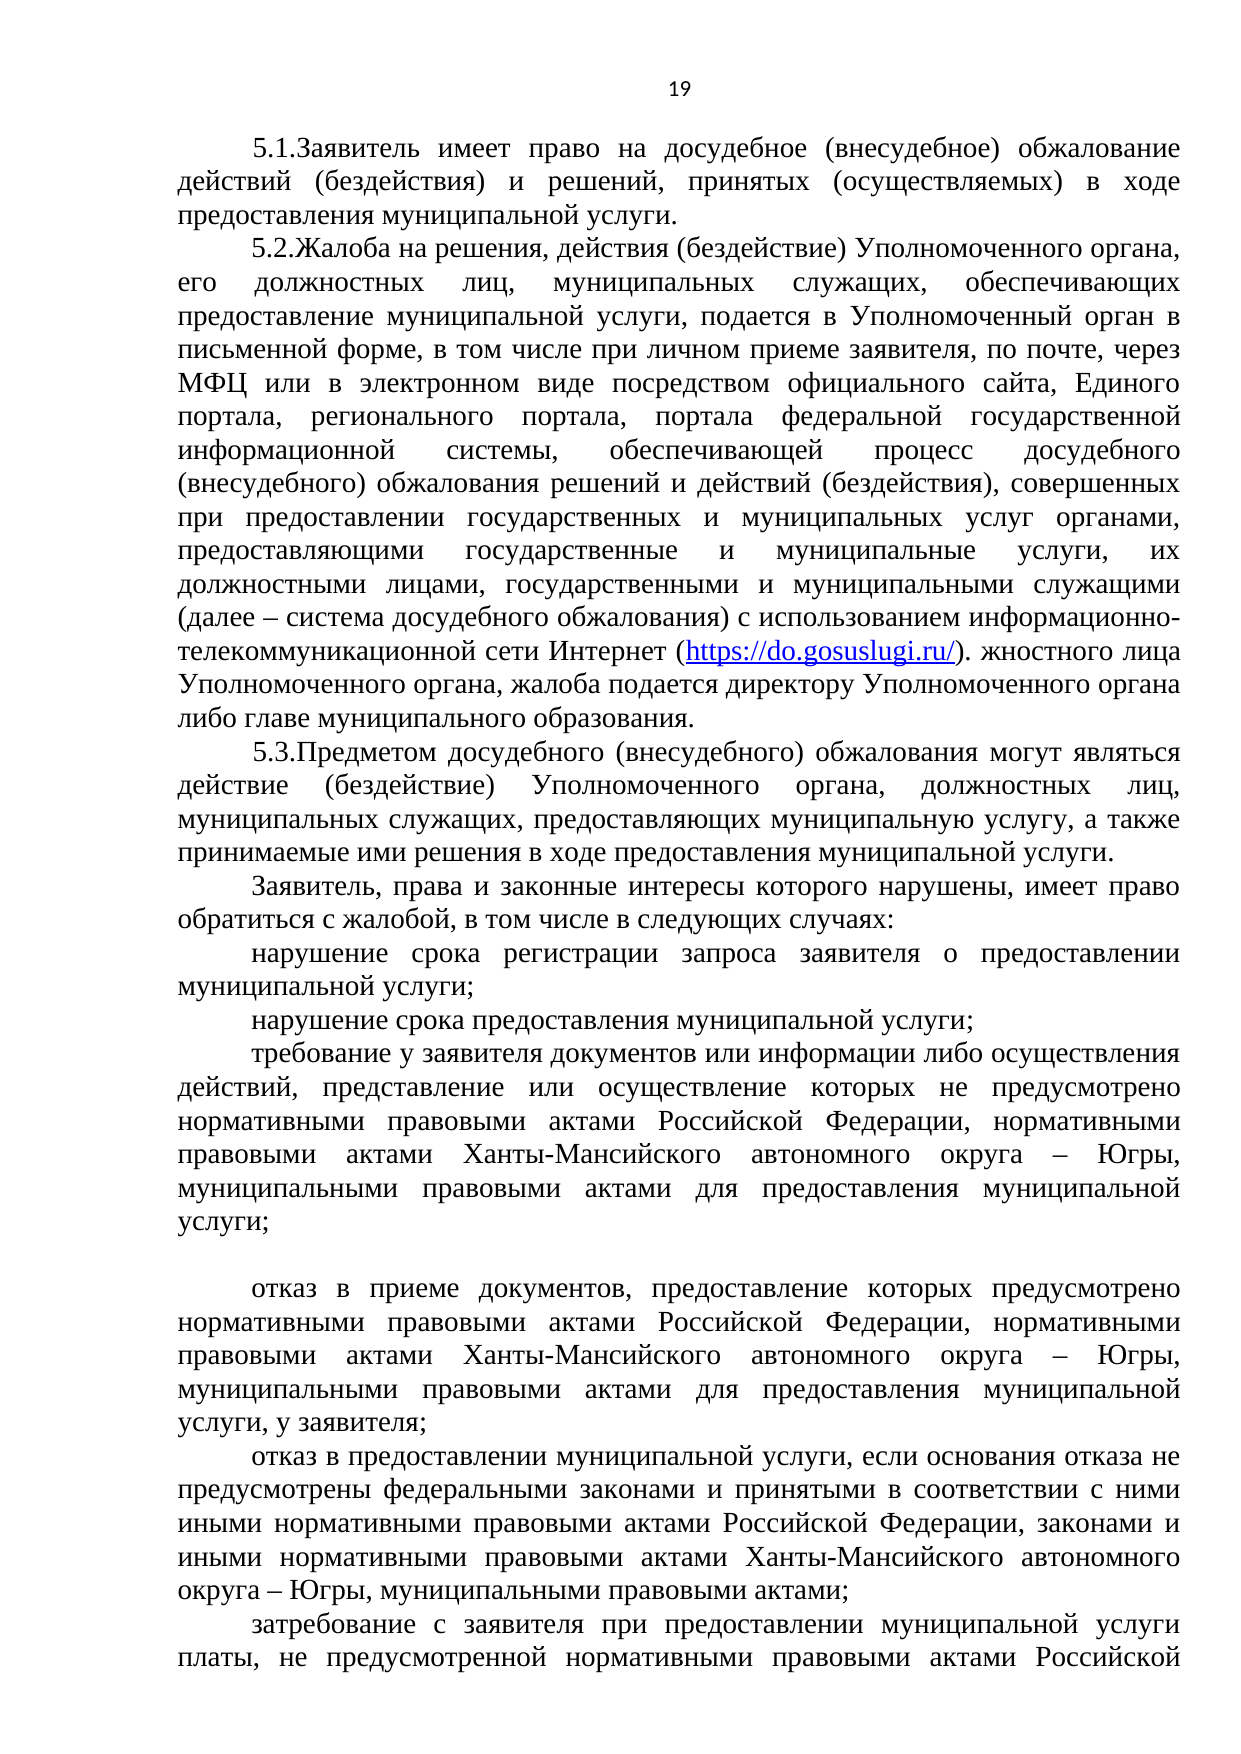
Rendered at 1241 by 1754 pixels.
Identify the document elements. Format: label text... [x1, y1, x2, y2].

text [177, 1606, 1181, 1673]
text 5.1.Заявитель имеет право на досудебное (внесудебное) обжалование действий (бездействия) и решений, принятых (осуществляемых) в ходе предоставления муниципальной услуги. [177, 130, 1181, 231]
text отказ в приеме документов, предоставление которых предусмотрено нормативными правовыми актами Российской Федерации, нормативными правовыми актами Ханты-Мансийского автономного округа – Югры, муниципальными правовыми актами для предоставления муниципальной услуги, у заявителя; [177, 1270, 1181, 1438]
text 5.2.Жалоба на решения, действия (бездействие) Уполномоченного органа, его должностных лиц, муниципальных служащих, обеспечивающих предоставление муниципальной услуги, подается в Уполномоченный орган в письменной форме, в том числе при личном приеме заявителя, по почте, через МФЦ или в электронном виде посредством официального сайта, Единого портала, регионального портала, портала федеральной государственной информационной системы, обеспечивающей процесс досудебного (внесудебного) обжалования решений и действий (бездействия), совершенных при предоставлении государственных и муниципальных услуг органами, предоставляющими государственные и муниципальные услуги, их должностными лицами, государственными и муниципальными служащими (далее – система досудебного обжалования) с использованием информационно-телекоммуникационной сети Интернет (https://do.gosuslugi.ru/). жностного лица Уполномоченного органа, жалоба подается директору Уполномоченного органа либо главе муниципального образования. [177, 231, 1181, 734]
text требование у заявителя документов или информации либо осуществления действий, представление или осуществление которых не предусмотрено нормативными правовыми актами Российской Федерации, нормативными правовыми актами Ханты-Мансийского автономного округа – Югры, муниципальными правовыми актами для предоставления муниципальной услуги; [177, 1036, 1181, 1237]
text 5.3.Предметом досудебного (внесудебного) обжалования могут являться действие (бездействие) Уполномоченного органа, должностных лиц, муниципальных служащих, предоставляющих муниципальную услугу, а также принимаемые ими решения в ходе предоставления муниципальной услуги. [177, 734, 1181, 868]
text отказ в предоставлении муниципальной услуги, если основания отказа не предусмотрены федеральными законами и принятыми в соответствии с ними иными нормативными правовыми актами Российской Федерации, законами и иными нормативными правовыми актами Ханты-Мансийского автономного округа – Югры, муниципальными правовыми актами; [177, 1438, 1181, 1606]
text нарушение срока предоставления муниципальной услуги; [177, 1002, 1181, 1036]
text Заявитель, права и законные интересы которого нарушены, имеет право обратиться с жалобой, в том числе в следующих случаях: [177, 868, 1181, 935]
text нарушение срока регистрации запроса заявителя о предоставлении муниципальной услуги; [177, 935, 1181, 1002]
